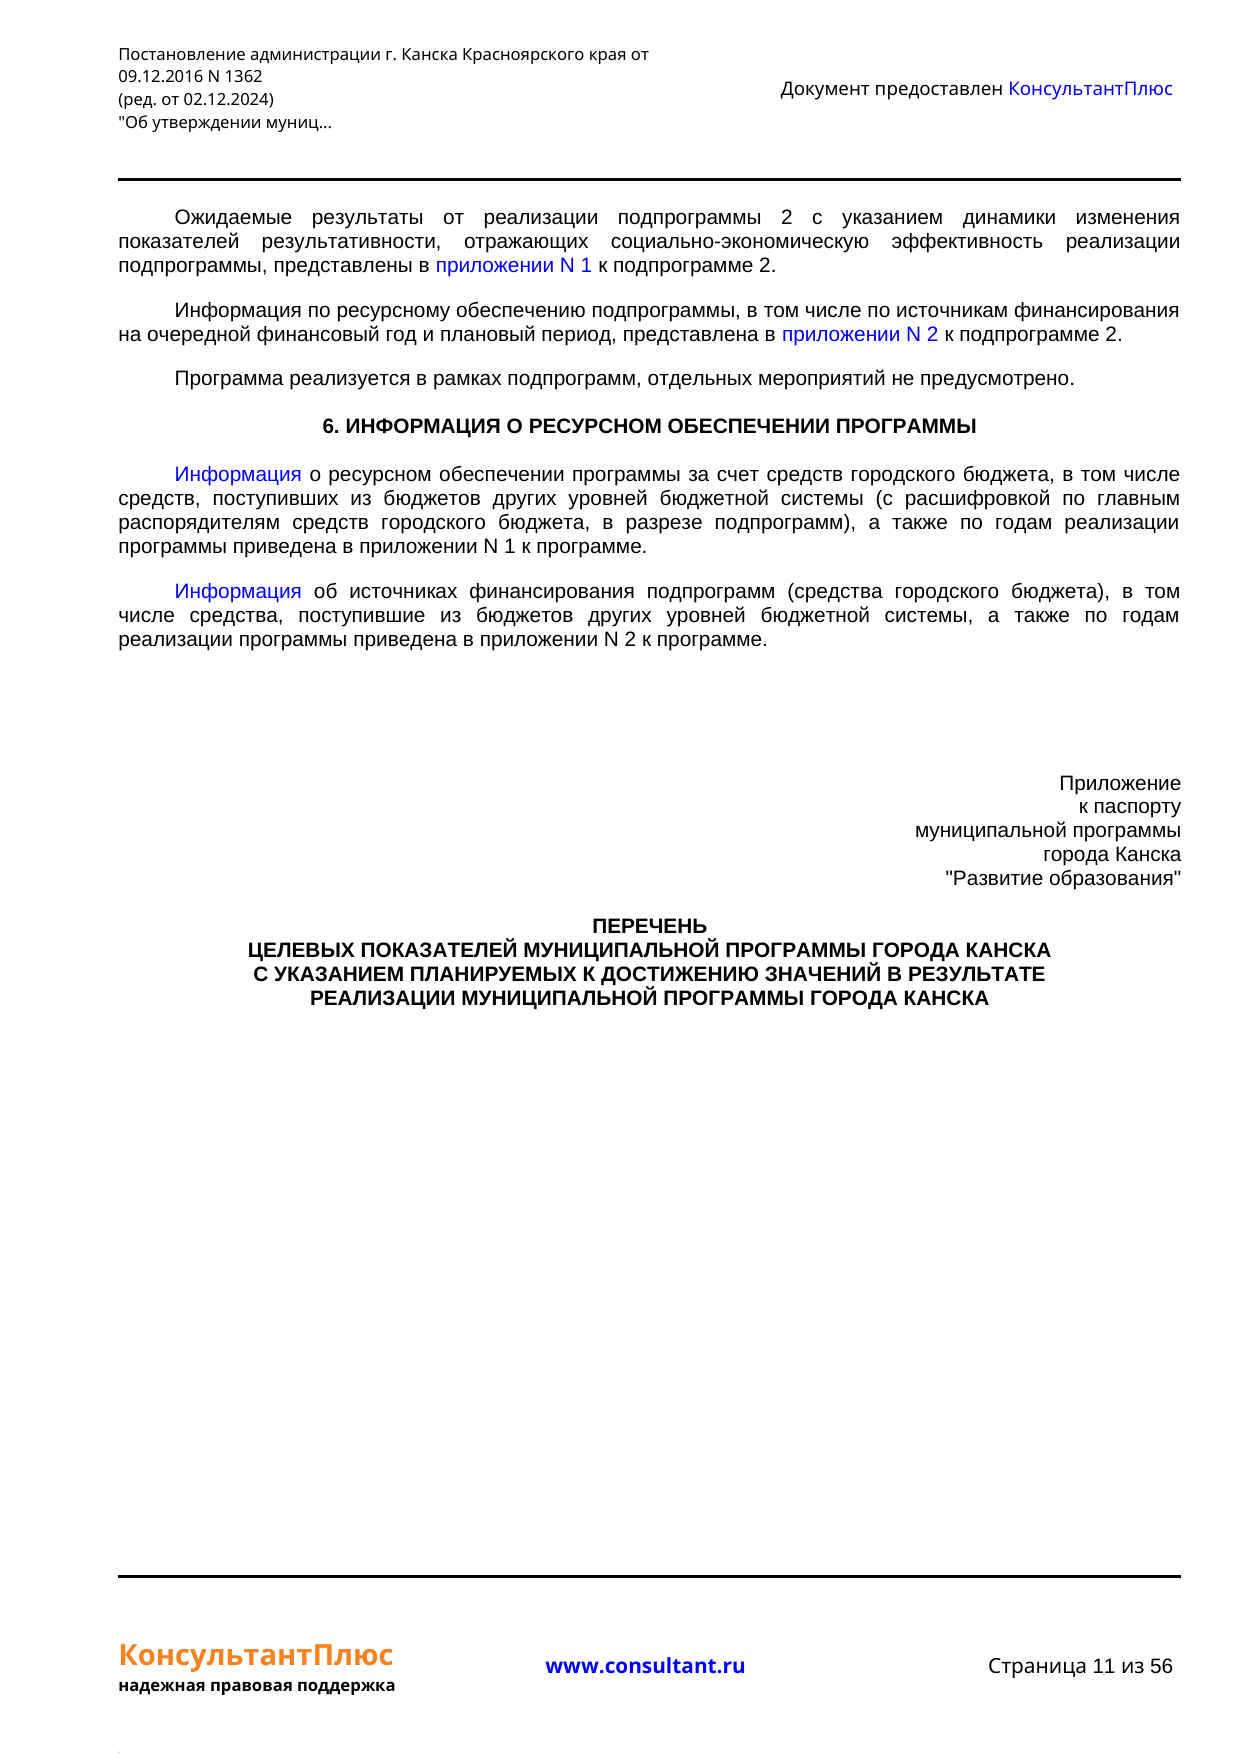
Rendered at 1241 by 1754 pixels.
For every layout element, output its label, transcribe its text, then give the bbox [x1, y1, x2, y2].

text к паспорту [118, 794, 1181, 818]
text Информация об источниках финансирования подпрограмм (средства городского бюджета), в том числе средства, поступившие из бюджетов других уровней бюджетной системы, а также по годам реализации программы приведена в приложении N 2 к программе. [118, 579, 1181, 651]
text "Развитие образования" [118, 866, 1181, 890]
text муниципальной программы [118, 818, 1181, 842]
text Информация по ресурсному обеспечению подпрограммы, в том числе по источникам финансирования на очередной финансовый год и плановый период, представлена в приложении N 2 к подпрограмме 2. [118, 297, 1181, 345]
text Программа реализуется в рамках подпрограмм, отдельных мероприятий не предусмотрено. [118, 366, 1181, 390]
title С УКАЗАНИЕМ ПЛАНИРУЕМЫХ К ДОСТИЖЕНИЮ ЗНАЧЕНИЙ В РЕЗУЛЬТАТЕ [118, 962, 1181, 986]
text Информация о ресурсном обеспечении программы за счет средств городского бюджета, в том числе средств, поступивших из бюджетов других уровней бюджетной системы (с расшифровкой по главным распорядителям средств городского бюджета, в разрезе подпрограмм), а также по годам реализации программы приведена в приложении N 1 к программе. [118, 462, 1181, 558]
title ПЕРЕЧЕНЬ [118, 914, 1181, 938]
title ЦЕЛЕВЫХ ПОКАЗАТЕЛЕЙ МУНИЦИПАЛЬНОЙ ПРОГРАММЫ ГОРОДА КАНСКА [118, 938, 1181, 962]
text Приложение [118, 770, 1181, 794]
text Ожидаемые результаты от реализации подпрограммы 2 с указанием динамики изменения показателей результативности, отражающих социально-экономическую эффективность реализации подпрограммы, представлены в приложении N 1 к подпрограмме 2. [118, 205, 1181, 277]
text города Канска [118, 842, 1181, 866]
title РЕАЛИЗАЦИИ МУНИЦИПАЛЬНОЙ ПРОГРАММЫ ГОРОДА КАНСКА [118, 986, 1181, 1010]
title 6. ИНФОРМАЦИЯ О РЕСУРСНОМ ОБЕСПЕЧЕНИИ ПРОГРАММЫ [118, 414, 1181, 438]
